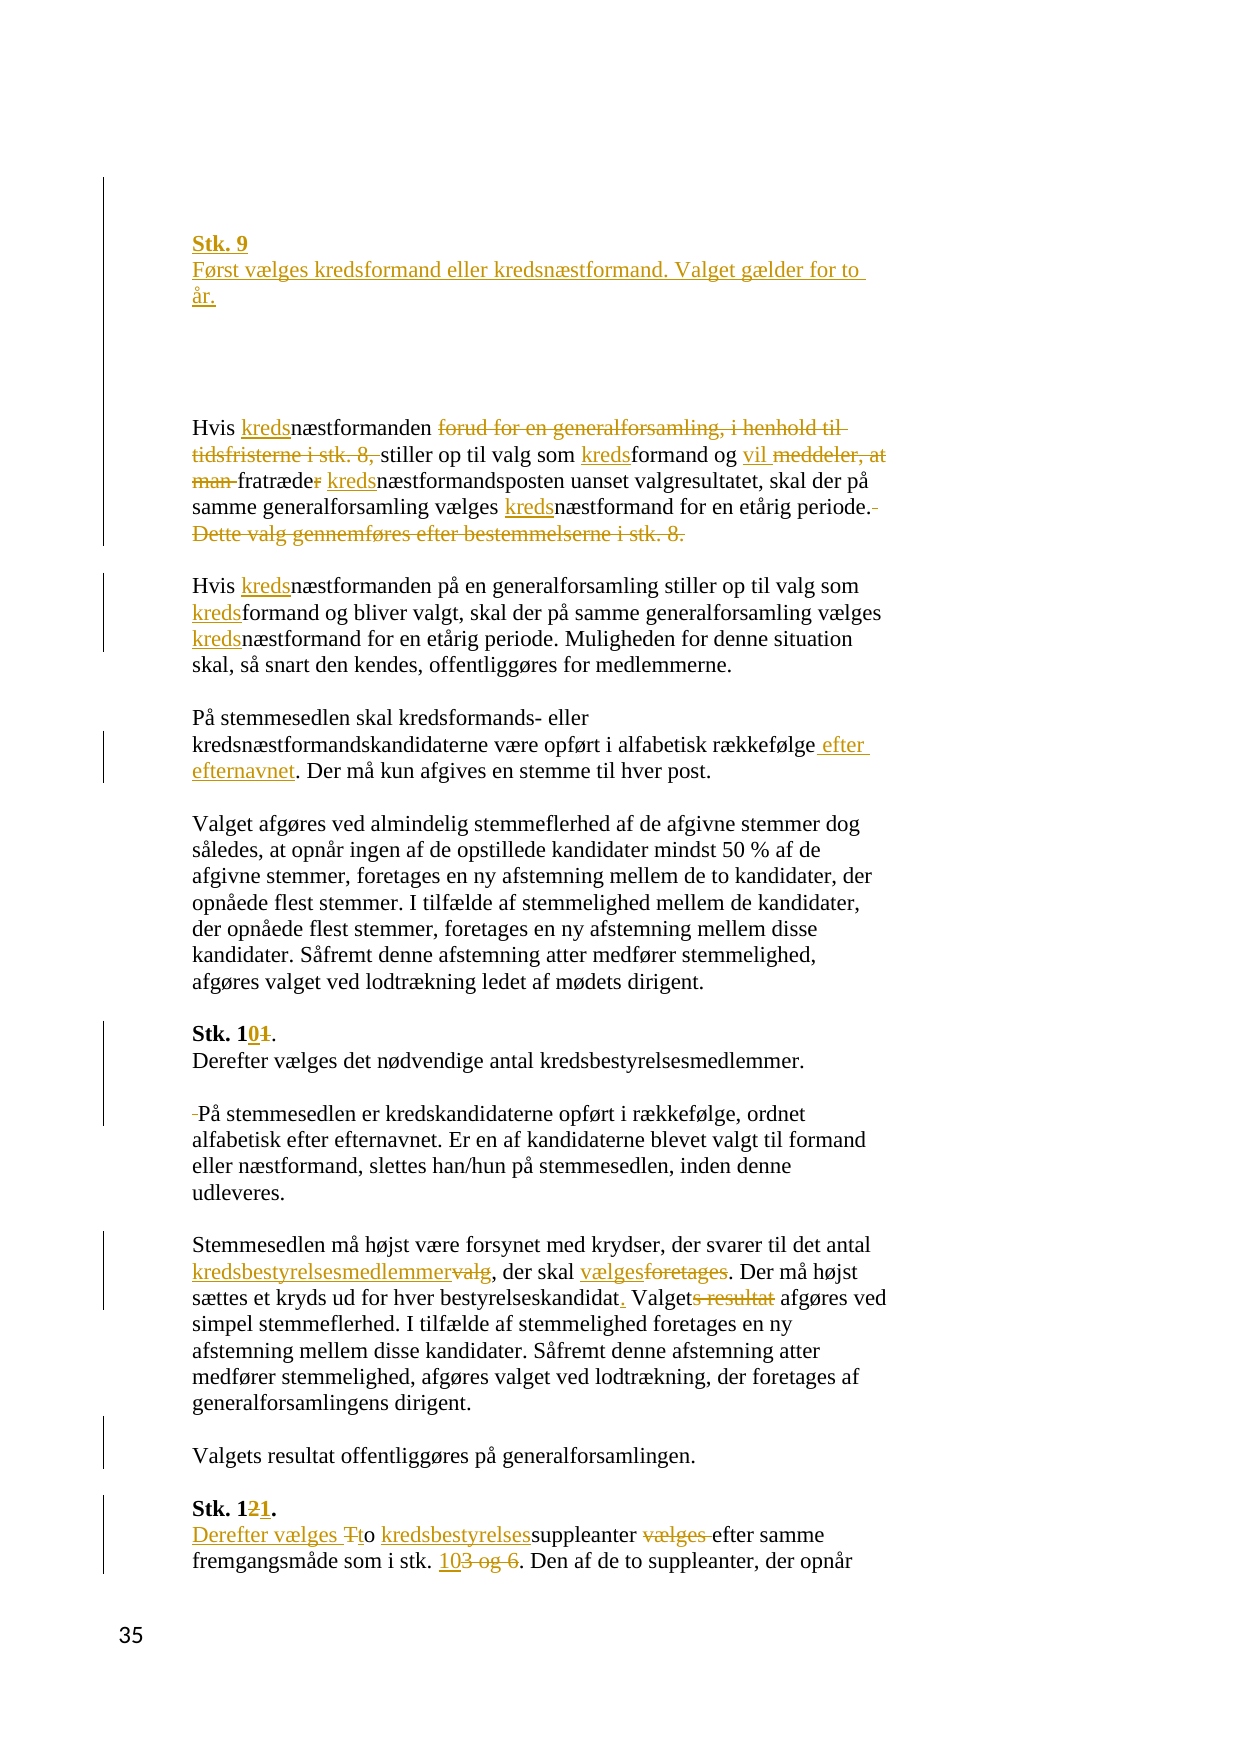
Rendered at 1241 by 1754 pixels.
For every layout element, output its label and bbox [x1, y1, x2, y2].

table_header [118, 177, 1121, 1574]
